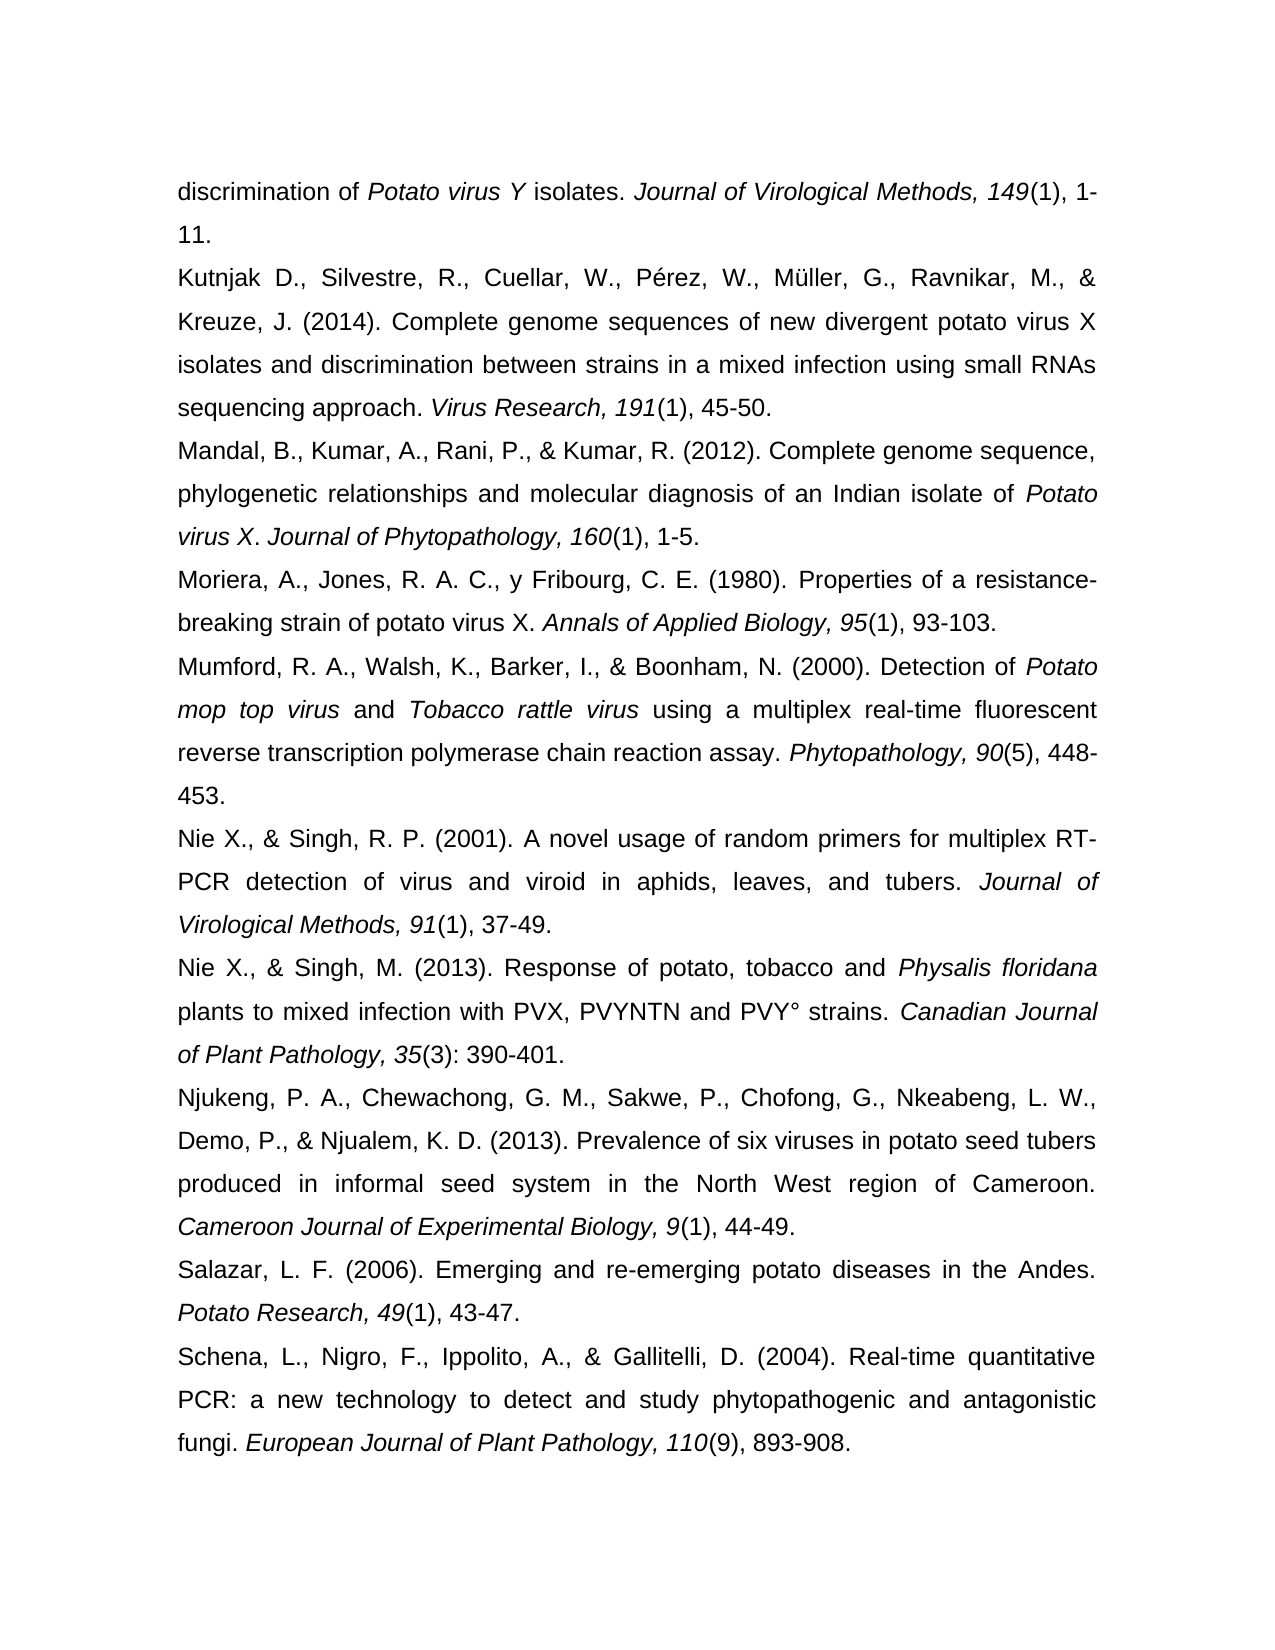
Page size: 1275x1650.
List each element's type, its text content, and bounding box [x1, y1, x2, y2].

text Mumford, R. A., Walsh, K., Barker, I., & Boonham, N. (2000). Detection of Potato mop top virus and Tobacco rattle virus using a multiplex real-time fluorescent reverse transcription polymerase chain reaction assay. Phytopathology, 90(5), 448-453. [177, 652, 1098, 810]
text Salazar, L. F. (2006). Emerging and re-emerging potato diseases in the Andes. Potato Research, 49(1), 43-47. [177, 1255, 1098, 1327]
text Nie X., & Singh, R. P. (2001). A novel usage of random primers for multiplex RT-PCR detection of virus and viroid in aphids, leaves, and tubers. Journal of Virological Methods, 91(1), 37-49. [177, 824, 1098, 939]
text Nie X., & Singh, M. (2013). Response of potato, tobacco and Physalis floridana plants to mixed infection with PVX, PVYNTN and PVY° strains. Canadian Journal of Plant Pathology, 35(3): 390-401. [177, 953, 1098, 1068]
text Moriera, A., Jones, R. A. C., y Fribourg, C. E. (1980). Properties of a resistance-breaking strain of potato virus X. Annals of Applied Biology, 95(1), 93-103. [177, 565, 1098, 637]
text Kutnjak D., Silvestre, R., Cuellar, W., Pérez, W., Müller, G., Ravnikar, M., & Kreuze, J. (2014). Complete genome sequences of new divergent potato virus X isolates and discrimination between strains in a mixed infection using small RNAs sequencing approach. Virus Research, 191(1), 45-50. [177, 263, 1098, 422]
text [177, 177, 1098, 249]
text Njukeng, P. A., Chewachong, G. M., Sakwe, P., Chofong, G., Nkeabeng, L. W., Demo, P., & Njualem, K. D. (2013). Prevalence of six viruses in potato seed tubers produced in informal seed system in the North West region of Cameroon. Cameroon Journal of Experimental Biology, 9(1), 44-49. [177, 1083, 1098, 1241]
text Schena, L., Nigro, F., Ippolito, A., & Gallitelli, D. (2004). Real-time quantitative PCR: a new technology to detect and study phytopathogenic and antagonistic fungi. European Journal of Plant Pathology, 110(9), 893-908. [177, 1342, 1098, 1457]
text Mandal, B., Kumar, A., Rani, P., & Kumar, R. (2012). Complete genome sequence, phylogenetic relationships and molecular diagnosis of an Indian isolate of Potato virus X. Journal of Phytopathology, 160(1), 1-5. [177, 436, 1098, 551]
